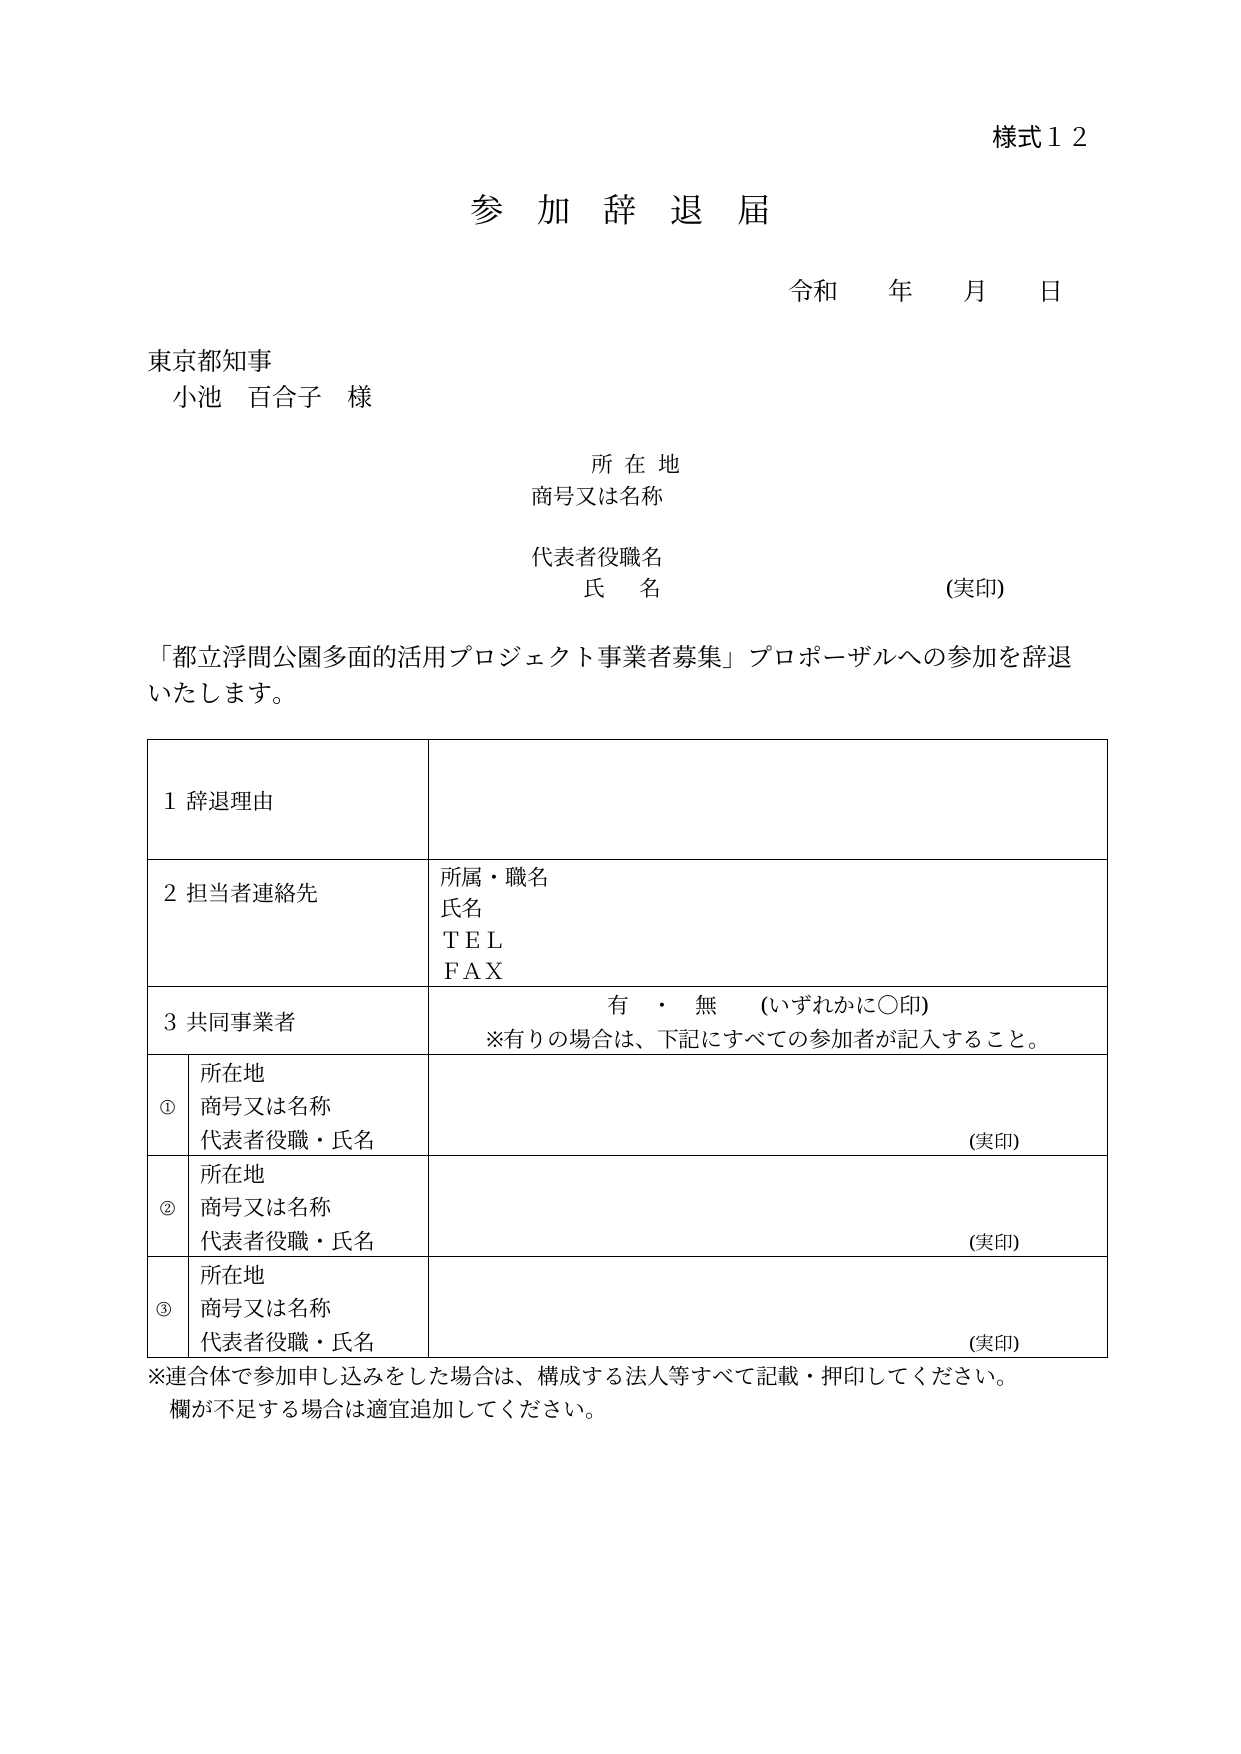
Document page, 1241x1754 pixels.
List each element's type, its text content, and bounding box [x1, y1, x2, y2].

text 商号又は名称 [148, 479, 1092, 510]
table_cell ２ 担当者連絡先 [148, 860, 428, 923]
text ※連合体で参加申し込みをした場合は、構成する法人等すべて記載・押印してください。 欄が不足する場合は適宜追加してください。 [148, 1358, 1092, 1424]
text 参 加 辞 退 届 [148, 184, 1092, 232]
text 東京都知事 [148, 342, 1092, 377]
subtitle 様式１２ [148, 118, 1092, 154]
text 氏名 (実印) [148, 572, 1004, 603]
table_cell [148, 923, 428, 986]
text 代表者役職名 [148, 540, 1092, 572]
table_cell ＴＥＬ ＦＡＸ [429, 923, 1107, 986]
table_cell 所在地 商号又は名称 代表者役職・氏名 [189, 1055, 428, 1155]
table_cell ③ [148, 1257, 188, 1357]
table_header [429, 740, 1107, 859]
text 小池 百合子 様 [148, 377, 1092, 413]
table_cell ② [148, 1156, 188, 1256]
table_cell (実印) [429, 1257, 1107, 1357]
text 所在地 [148, 447, 1092, 479]
table_cell 有 ・ 無 (いずれかに○印) ※有りの場合は、下記にすべての参加者が記入すること。 [429, 987, 1107, 1054]
table_cell ① [148, 1055, 188, 1155]
text 令和 年 月 日 [148, 272, 1063, 307]
table_cell 所在地 商号又は名称 代表者役職・氏名 [189, 1257, 428, 1357]
table_cell (実印) [429, 1055, 1107, 1155]
text 「都立浮間公園多面的活用プロジェクト事業者募集」プロポーザルへの参加を辞退いたします。 [148, 637, 1092, 709]
table_cell 所在地 商号又は名称 代表者役職・氏名 [189, 1156, 428, 1256]
table_cell 所属・職名 氏名 [429, 860, 1107, 923]
table_cell (実印) [429, 1156, 1107, 1256]
table_cell ３ 共同事業者 [148, 987, 428, 1054]
table_header １ 辞退理由 [148, 740, 428, 859]
